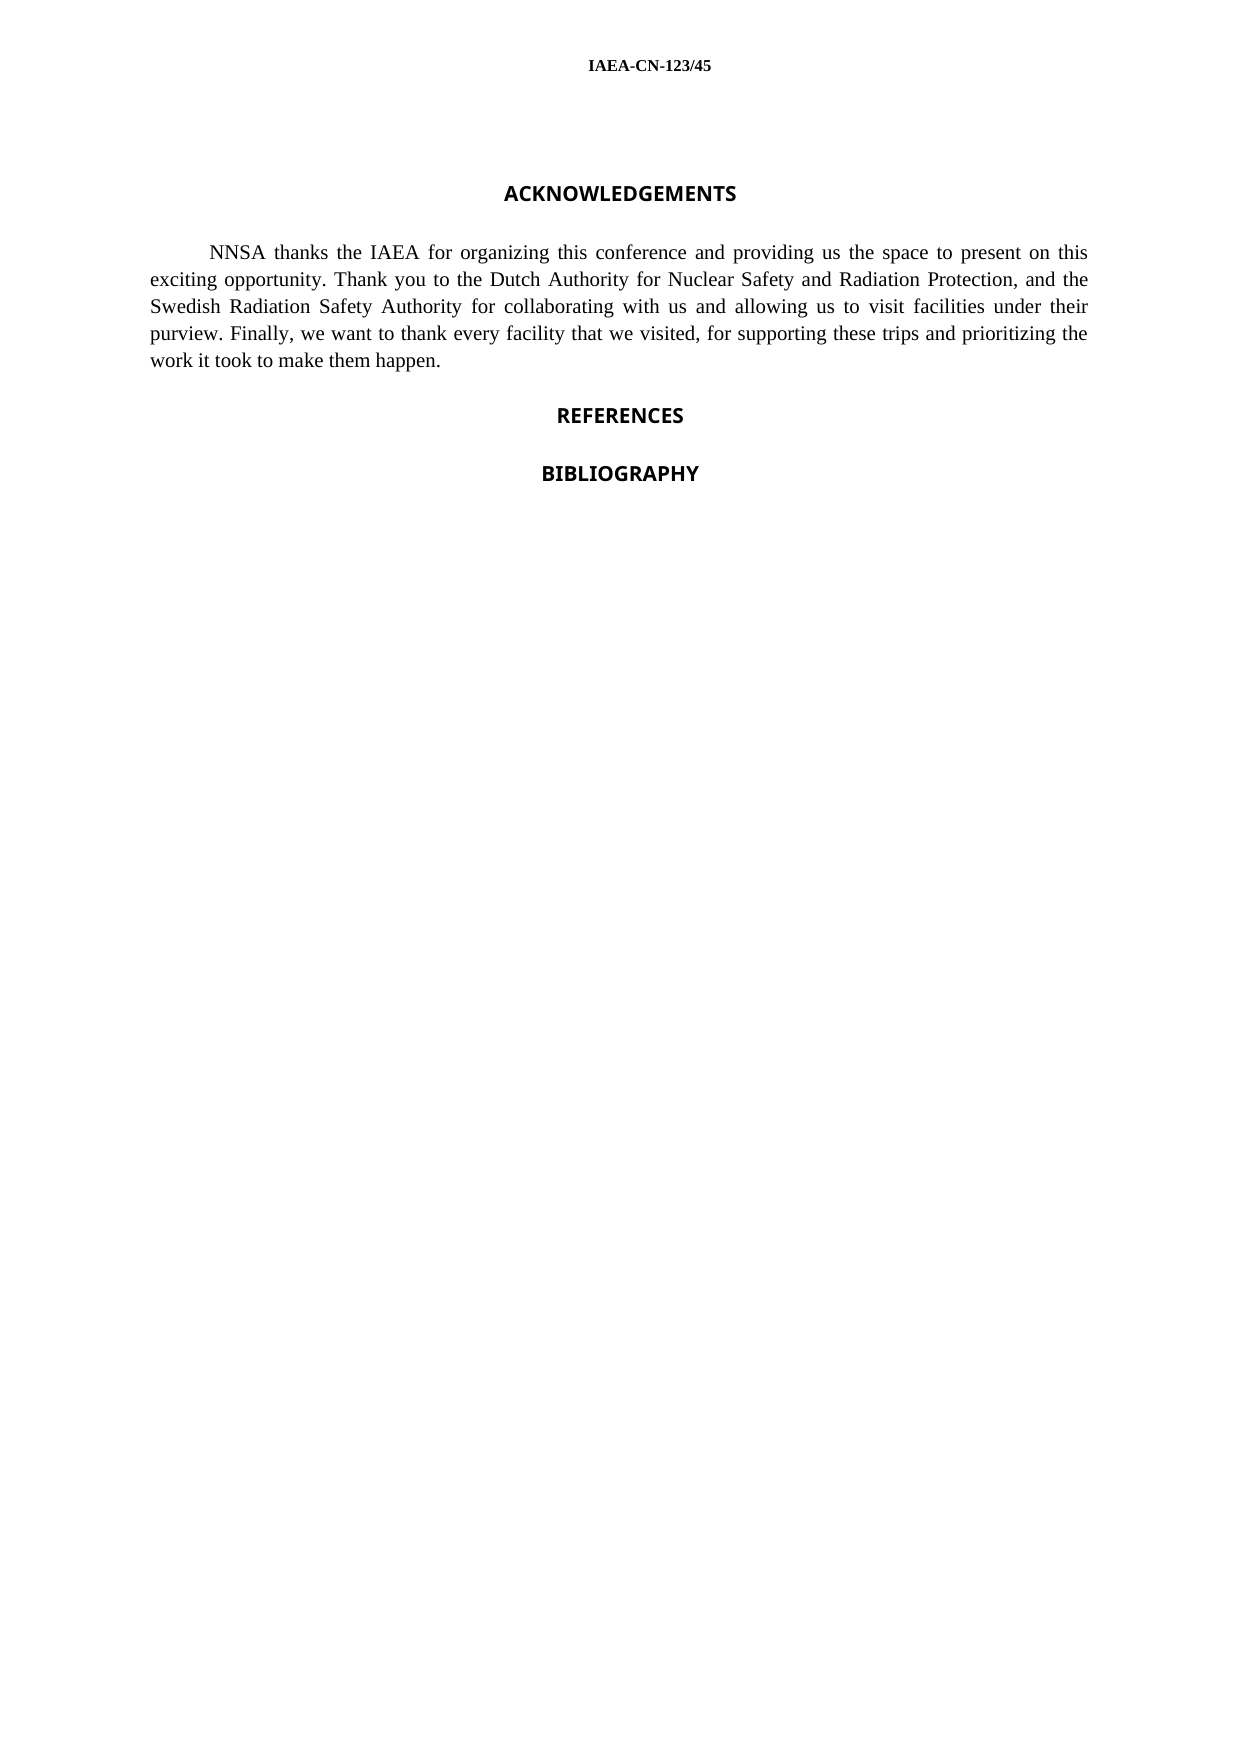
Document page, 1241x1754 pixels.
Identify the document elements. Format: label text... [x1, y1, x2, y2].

subtitle ACKNOWLEDGEMENTS [150, 179, 1090, 208]
text NNSA thanks the IAEA for organizing this conference and providing us the space to present on this exciting opportunity. Thank you to the Dutch Authority for Nuclear Safety and Radiation Protection, and the Swedish Radiation Safety Authority for collaborating with us and allowing us to visit facilities under their purview. Finally, we want to thank every facility that we visited, for supporting these trips and prioritizing the work it took to make them happen. [150, 237, 1090, 372]
subtitle BIBLIOGRAPHY [150, 459, 1090, 487]
subtitle References [150, 401, 1090, 430]
